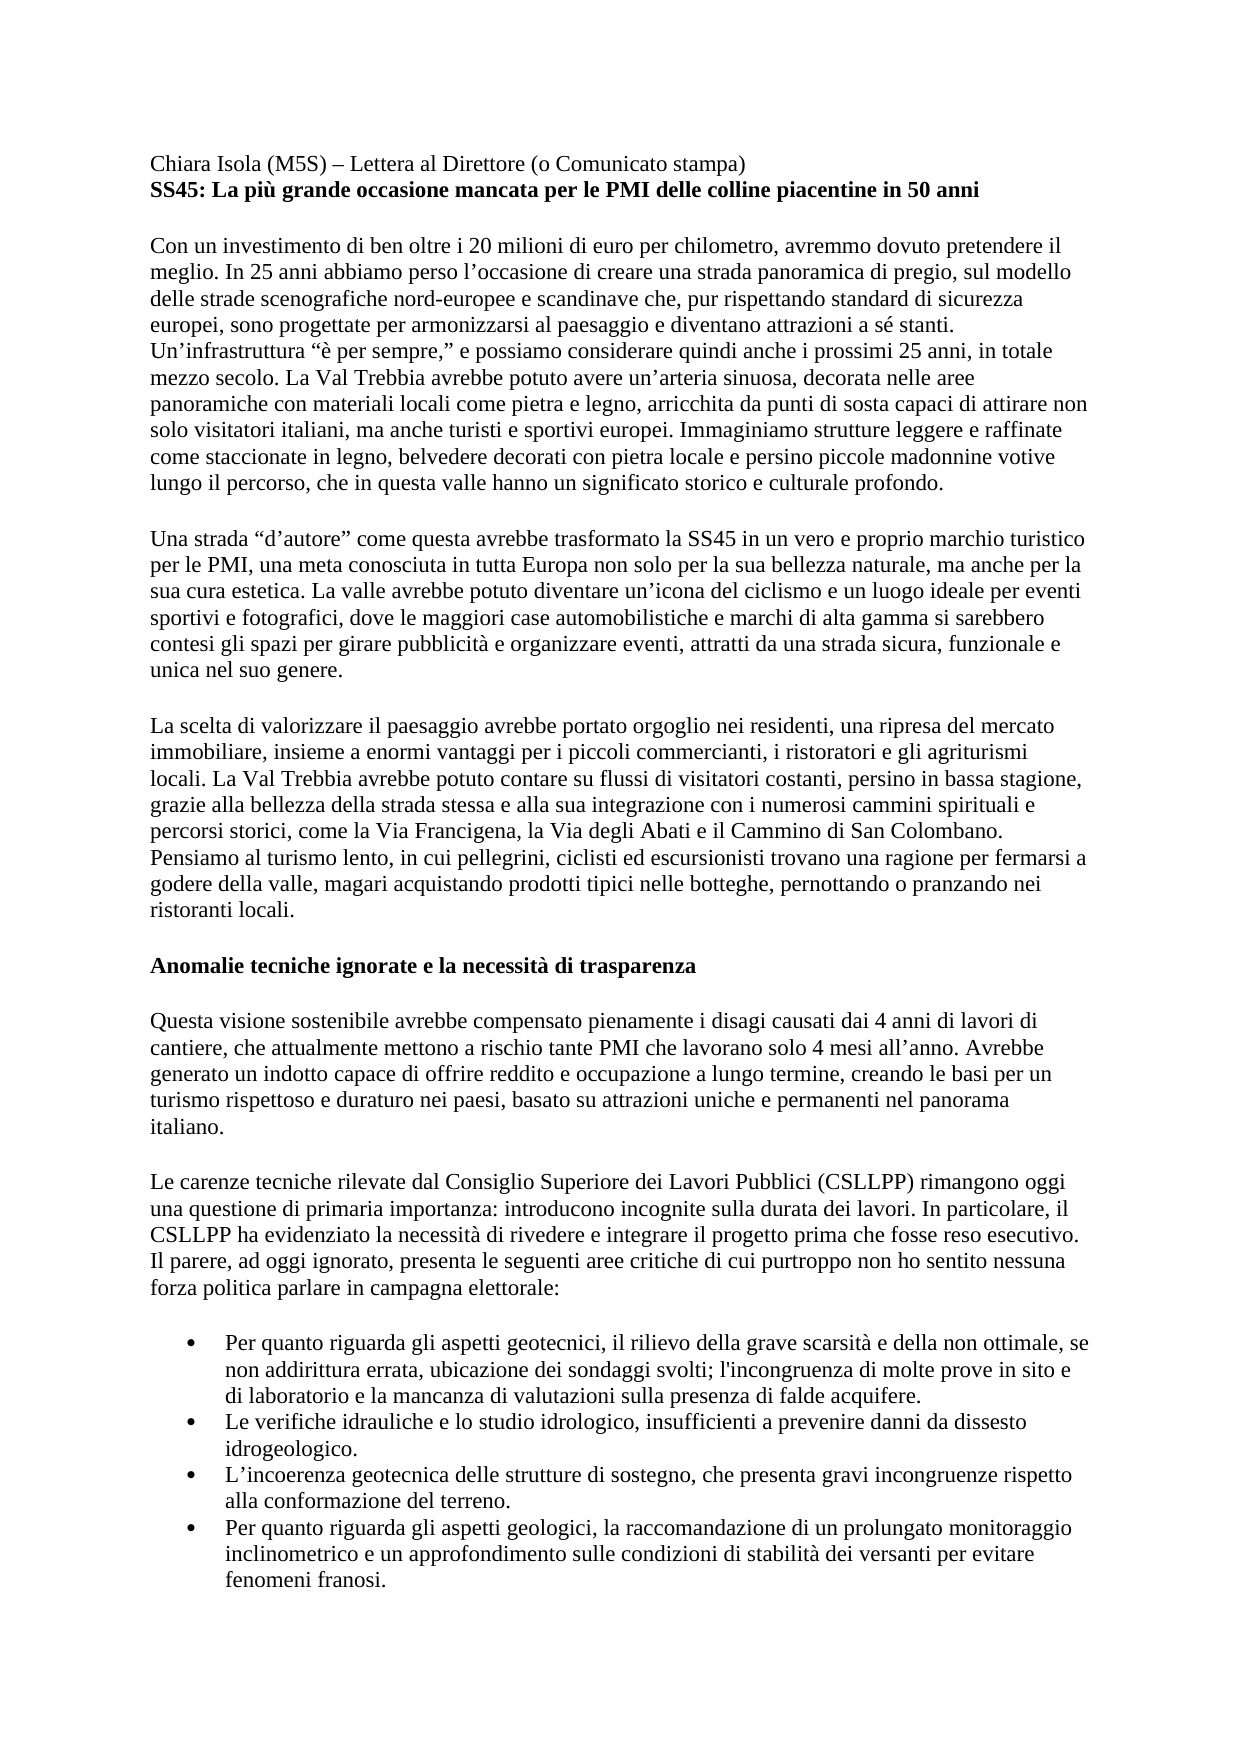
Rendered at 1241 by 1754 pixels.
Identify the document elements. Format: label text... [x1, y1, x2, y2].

list L’incoerenza geotecnica delle strutture di sostegno, che presenta gravi incongruenze rispetto alla conformazione del terreno. [187, 1461, 1090, 1514]
list Per quanto riguarda gli aspetti geologici, la raccomandazione di un prolungato monitoraggio inclinometrico e un approfondimento sulle condizioni di stabilità dei versanti per evitare fenomeni franosi. [187, 1514, 1090, 1593]
text Una strada “d’autore” come questa avrebbe trasformato la SS45 in un vero e proprio marchio turistico per le PMI, una meta conosciuta in tutta Europa non solo per la sua bellezza naturale, ma anche per la sua cura estetica. La valle avrebbe potuto diventare un’icona del ciclismo e un luogo ideale per eventi sportivi e fotografici, dove le maggiori case automobilistiche e marchi di alta gamma si sarebbero contesi gli spazi per girare pubblicità e organizzare eventi, attratti da una strada sicura, funzionale e unica nel suo genere. [150, 524, 1090, 683]
list Per quanto riguarda gli aspetti geotecnici, il rilievo della grave scarsità e della non ottimale, se non addirittura errata, ubicazione dei sondaggi svolti; l'incongruenza di molte prove in sito e di laboratorio e la mancanza di valutazioni sulla presenza di falde acquifere. [187, 1329, 1090, 1408]
text Le carenze tecniche rilevate dal Consiglio Superiore dei Lavori Pubblici (CSLLPP) rimangono oggi una questione di primaria importanza: introducono incognite sulla durata dei lavori. In particolare, il CSLLPP ha evidenziato la necessità di rivedere e integrare il progetto prima che fosse reso esecutivo. Il parere, ad oggi ignorato, presenta le seguenti aree critiche di cui purtroppo non ho sentito nessuna forza politica parlare in campagna elettorale: [150, 1168, 1090, 1300]
text Questa visione sostenibile avrebbe compensato pienamente i disagi causati dai 4 anni di lavori di cantiere, che attualmente mettono a rischio tante PMI che lavorano solo 4 mesi all’anno. Avrebbe generato un indotto capace di offrire reddito e occupazione a lungo termine, creando le basi per un turismo rispettoso e duraturo nei paesi, basato su attrazioni uniche e permanenti nel panorama italiano. [150, 1007, 1090, 1139]
list Le verifiche idrauliche e lo studio idrologico, insufficienti a prevenire danni da dissesto idrogeologico. [187, 1408, 1090, 1461]
text La scelta di valorizzare il paesaggio avrebbe portato orgoglio nei residenti, una ripresa del mercato immobiliare, insieme a enormi vantaggi per i piccoli commercianti, i ristoratori e gli agriturismi locali. La Val Trebbia avrebbe potuto contare su flussi di visitatori costanti, persino in bassa stagione, grazie alla bellezza della strada stessa e alla sua integrazione con i numerosi cammini spirituali e percorsi storici, come la Via Francigena, la Via degli Abati e il Cammino di San Colombano. Pensiamo al turismo lento, in cui pellegrini, ciclisti ed escursionisti trovano una ragione per fermarsi a godere della valle, magari acquistando prodotti tipici nelle botteghe, pernottando o pranzando nei ristoranti locali. [150, 712, 1090, 923]
text Anomalie tecniche ignorate e la necessità di trasparenza [150, 952, 1090, 978]
text Con un investimento di ben oltre i 20 milioni di euro per chilometro, avremmo dovuto pretendere il meglio. In 25 anni abbiamo perso l’occasione di creare una strada panoramica di pregio, sul modello delle strade scenografiche nord-europee e scandinave che, pur rispettando standard di sicurezza europei, sono progettate per armonizzarsi al paesaggio e diventano attrazioni a sé stanti. Un’infrastruttura “è per sempre,” e possiamo considerare quindi anche i prossimi 25 anni, in totale mezzo secolo. La Val Trebbia avrebbe potuto avere un’arteria sinuosa, decorata nelle aree panoramiche con materiali locali come pietra e legno, arricchita da punti di sosta capaci di attirare non solo visitatori italiani, ma anche turisti e sportivi europei. Immaginiamo strutture leggere e raffinate come staccionate in legno, belvedere decorati con pietra locale e persino piccole madonnine votive lungo il percorso, che in questa valle hanno un significato storico e culturale profondo. [150, 232, 1090, 495]
text Chiara Isola (M5S) – Lettera al Direttore (o Comunicato stampa) SS45: La più grande occasione mancata per le PMI delle colline piacentine in 50 anni [150, 150, 1090, 203]
